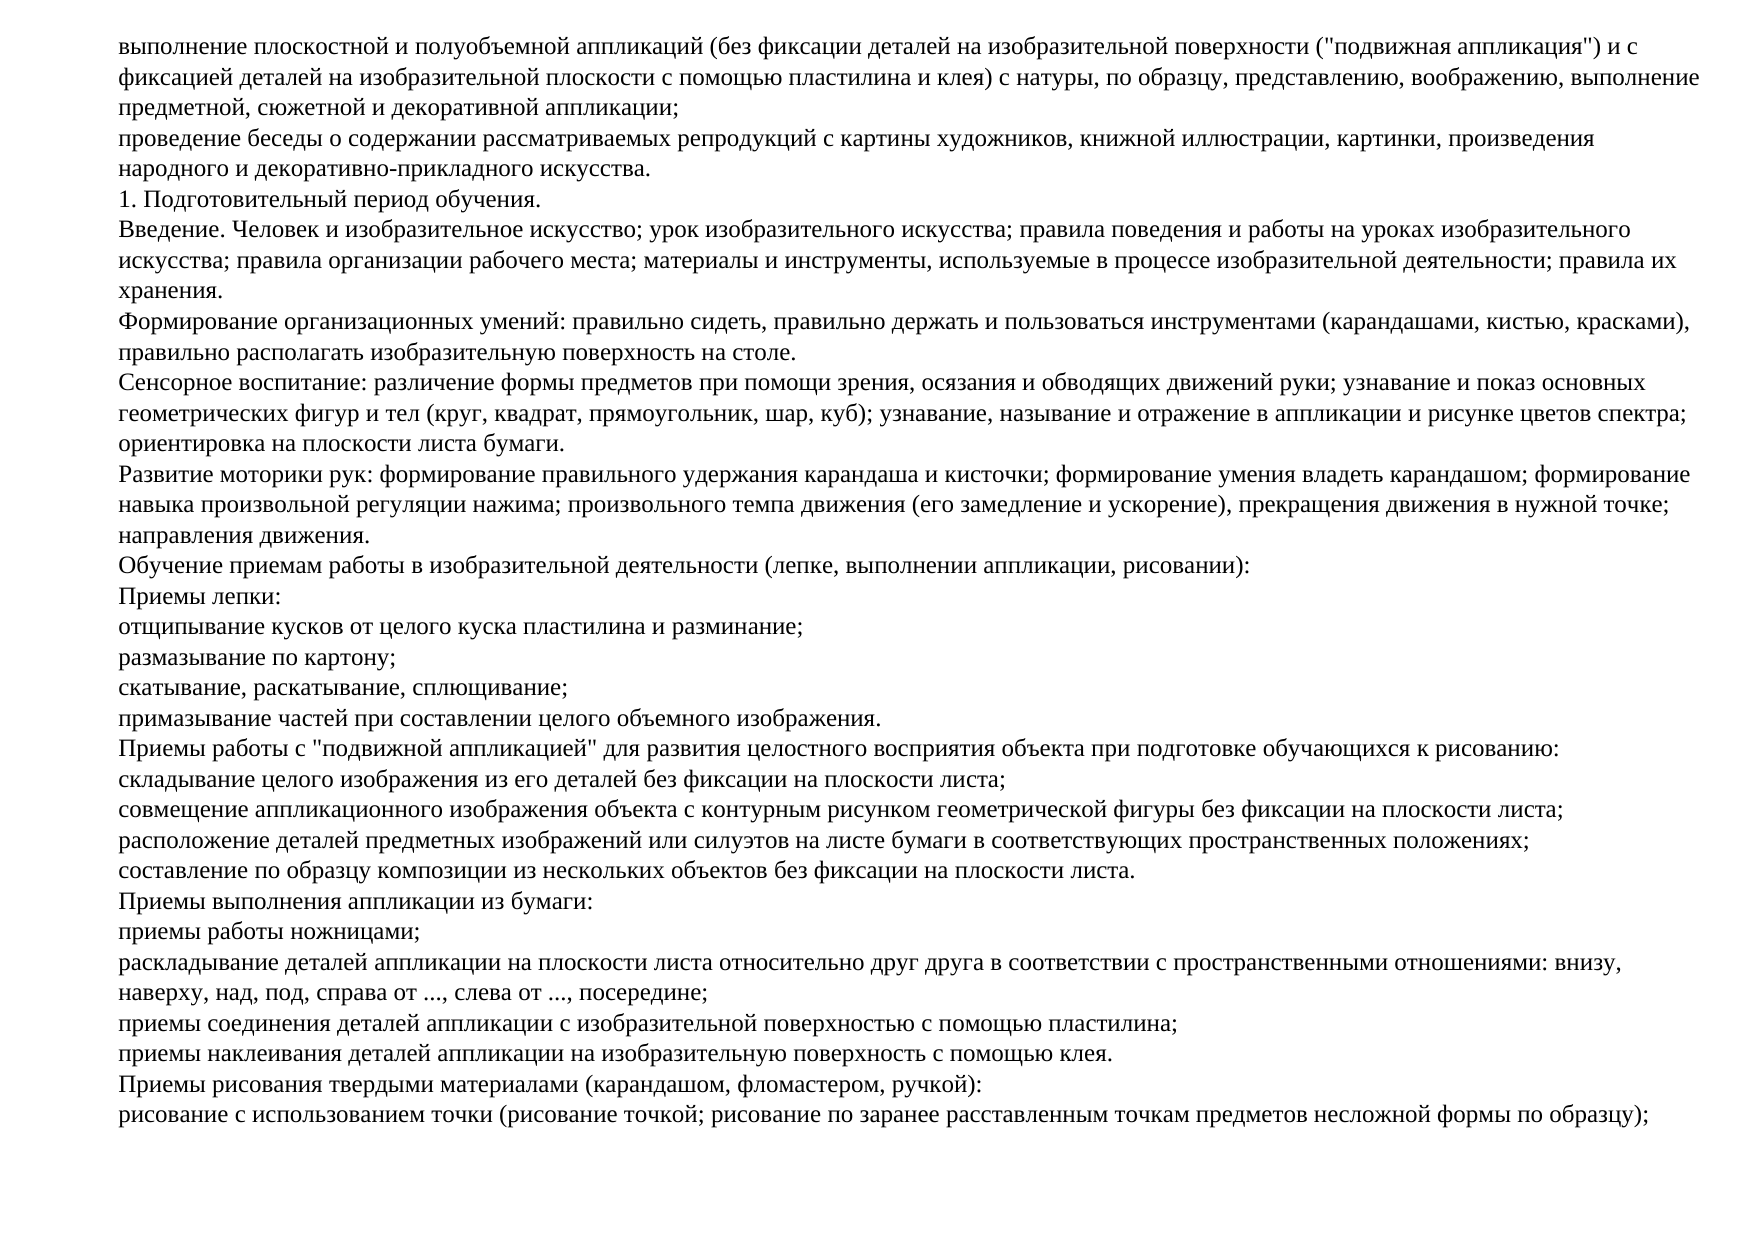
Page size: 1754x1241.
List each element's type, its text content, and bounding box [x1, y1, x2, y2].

text скатывание, раскатывание, сплющивание; [118, 671, 1709, 701]
text совмещение аппликационного изображения объекта с контурным рисунком геометрической фигуры без фиксации на плоскости листа; [118, 793, 1709, 823]
text Приемы выполнения аппликации из бумаги: [118, 884, 1709, 915]
text составление по образцу композиции из нескольких объектов без фиксации на плоскости листа. [118, 854, 1709, 884]
text рисование с использованием точки (рисование точкой; рисование по заранее расставленным точкам предметов несложной формы по образцу); [118, 1098, 1709, 1128]
text приемы соединения деталей аппликации с изобразительной поверхностью с помощью пластилина; [118, 1006, 1709, 1037]
text Введение. Человек и изобразительное искусство; урок изобразительного искусства; правила поведения и работы на уроках изобразительного искусства; правила организации рабочего места; материалы и инструменты, используемые в процессе изобразительной деятельности; правила их хранения. [118, 213, 1709, 304]
text 1. Подготовительный период обучения. [118, 182, 1709, 213]
text проведение беседы о содержании рассматриваемых репродукций с картины художников, книжной иллюстрации, картинки, произведения народного и декоративно-прикладного искусства. [118, 121, 1709, 182]
text складывание целого изображения из его деталей без фиксации на плоскости листа; [118, 762, 1709, 793]
text выполнение плоскостной и полуобъемной аппликаций (без фиксации деталей на изобразительной поверхности ("подвижная аппликация") и с фиксацией деталей на изобразительной плоскости с помощью пластилина и клея) с натуры, по образцу, представлению, воображению, выполнение предметной, сюжетной и декоративной аппликации; [118, 29, 1709, 121]
text Развитие моторики рук: формирование правильного удержания карандаша и кисточки; формирование умения владеть карандашом; формирование навыка произвольной регуляции нажима; произвольного темпа движения (его замедление и ускорение), прекращения движения в нужной точке; направления движения. [118, 457, 1709, 548]
text Приемы лепки: [118, 579, 1709, 609]
text Формирование организационных умений: правильно сидеть, правильно держать и пользоваться инструментами (карандашами, кистью, красками), правильно располагать изобразительную поверхность на столе. [118, 304, 1709, 365]
text примазывание частей при составлении целого объемного изображения. [118, 701, 1709, 732]
text Сенсорное воспитание: различение формы предметов при помощи зрения, осязания и обводящих движений руки; узнавание и показ основных геометрических фигур и тел (круг, квадрат, прямоугольник, шар, куб); узнавание, называние и отражение в аппликации и рисунке цветов спектра; ориентировка на плоскости листа бумаги. [118, 365, 1709, 457]
text отщипывание кусков от целого куска пластилина и разминание; [118, 609, 1709, 640]
text расположение деталей предметных изображений или силуэтов на листе бумаги в соответствующих пространственных положениях; [118, 823, 1709, 854]
text Обучение приемам работы в изобразительной деятельности (лепке, выполнении аппликации, рисовании): [118, 548, 1709, 579]
text приемы работы ножницами; [118, 915, 1709, 945]
text Приемы работы с "подвижной аппликацией" для развития целостного восприятия объекта при подготовке обучающихся к рисованию: [118, 732, 1709, 762]
text раскладывание деталей аппликации на плоскости листа относительно друг друга в соответствии с пространственными отношениями: внизу, наверху, над, под, справа от ..., слева от ..., посередине; [118, 945, 1709, 1006]
text приемы наклеивания деталей аппликации на изобразительную поверхность с помощью клея. [118, 1037, 1709, 1067]
text размазывание по картону; [118, 640, 1709, 671]
text Приемы рисования твердыми материалами (карандашом, фломастером, ручкой): [118, 1067, 1709, 1098]
